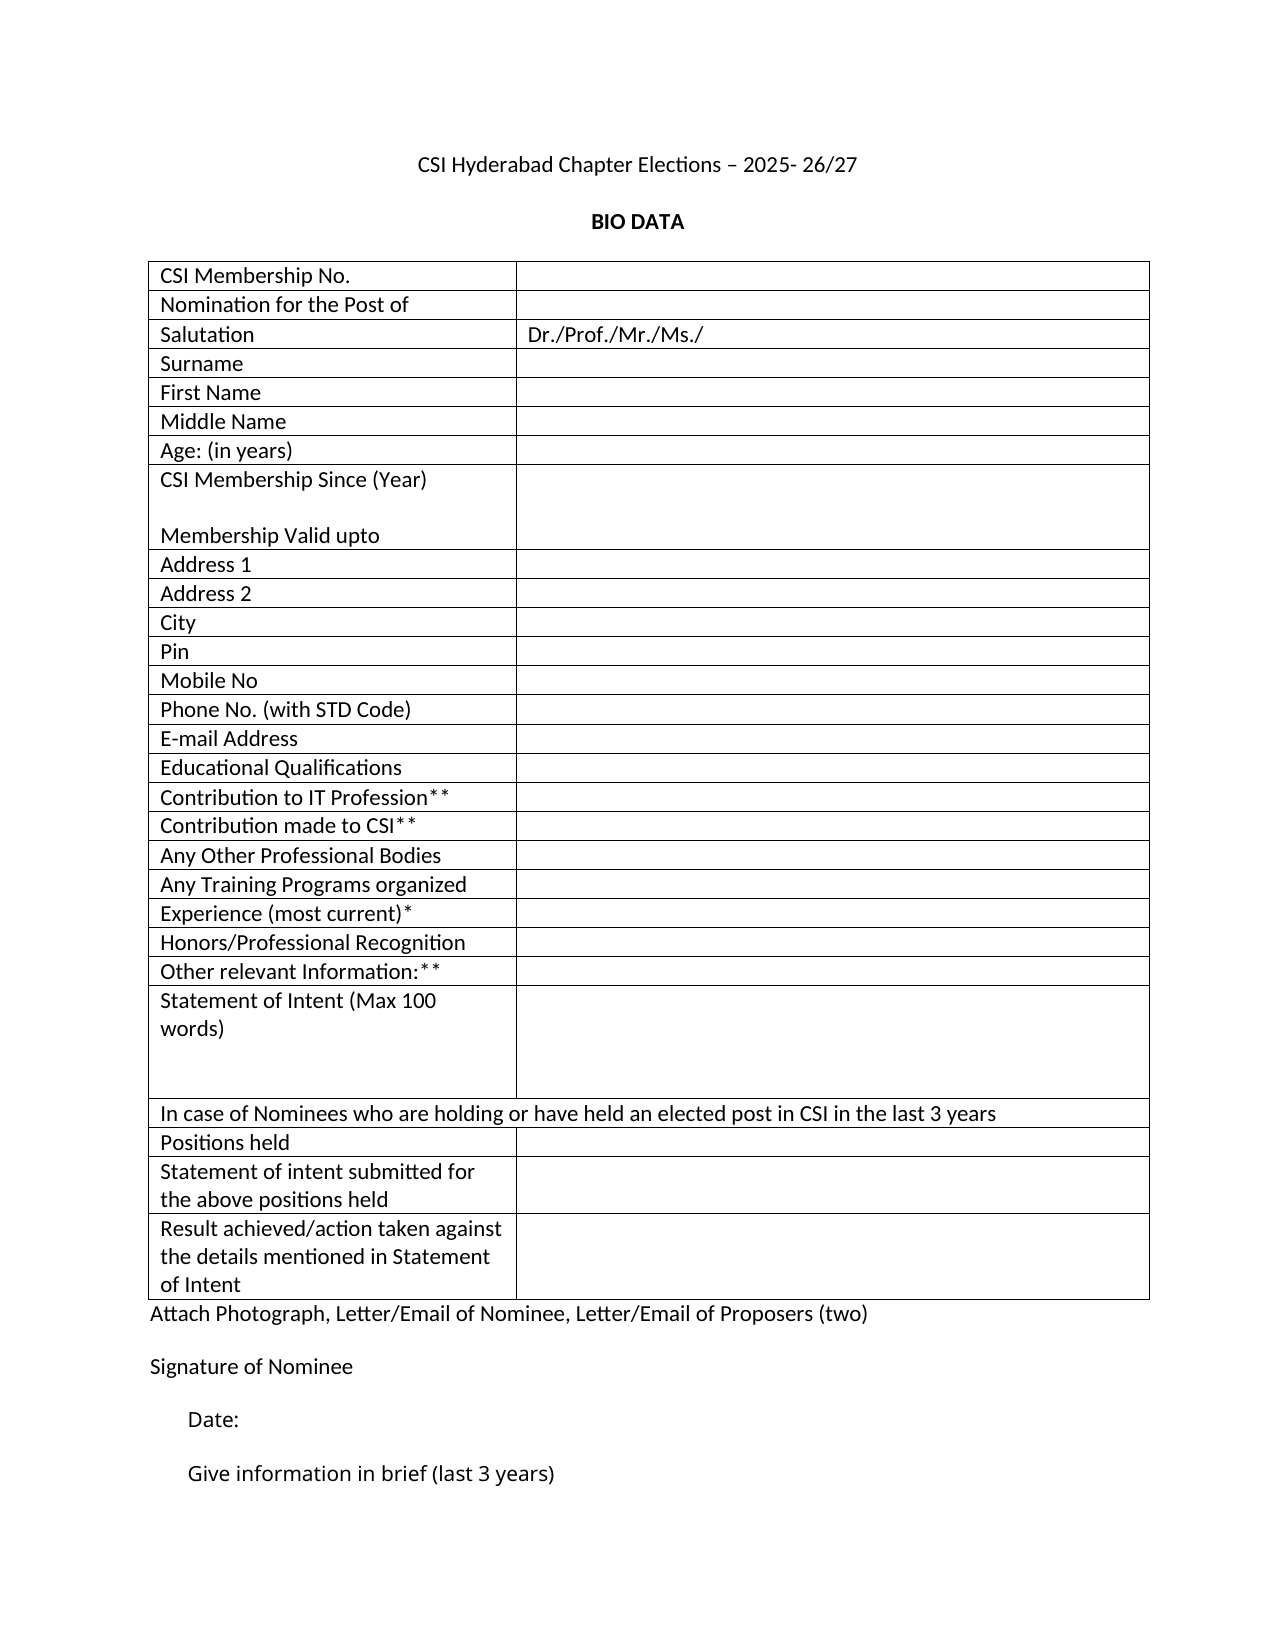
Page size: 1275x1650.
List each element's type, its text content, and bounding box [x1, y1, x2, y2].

table_cell [517, 1214, 1149, 1298]
table_cell Mobile No [149, 666, 516, 694]
table_cell Dr./Prof./Mr./Ms./ [517, 320, 1149, 348]
table_cell Positions held [149, 1128, 516, 1156]
table_cell [517, 899, 1149, 927]
table_cell Contribution made to CSI** [149, 812, 516, 840]
table_cell CSI Membership Since (Year) Membership Valid upto [149, 465, 516, 549]
table_cell In case of Nominees who are holding or have held an elected post in CSI in the last 3 years [149, 1099, 1149, 1127]
text Attach Photograph, Letter/Email of Nominee, Letter/Email of Proposers (two) [150, 1300, 1125, 1327]
table_cell Any Other Professional Bodies [149, 841, 516, 869]
table_cell Phone No. (with STD Code) [149, 695, 516, 723]
table_cell Contribution to IT Profession** [149, 783, 516, 811]
table_cell [517, 986, 1149, 1098]
table_cell First Name [149, 378, 516, 406]
table_cell [517, 1157, 1149, 1213]
table_cell [517, 928, 1149, 956]
table_cell [517, 579, 1149, 607]
table_cell [517, 725, 1149, 752]
table_cell Experience (most current)* [149, 899, 516, 927]
table_cell Statement of intent submitted for the above positions held [149, 1157, 516, 1213]
table_cell Salutation [149, 320, 516, 348]
table_cell [517, 407, 1149, 435]
table_cell [517, 291, 1149, 319]
table_cell [517, 695, 1149, 723]
text Date: [187, 1406, 1125, 1434]
table_cell Surname [149, 349, 516, 377]
table_cell [517, 637, 1149, 665]
table_header [517, 262, 1149, 289]
table_cell Any Training Programs organized [149, 870, 516, 898]
table_cell [517, 812, 1149, 840]
table_cell [517, 550, 1149, 578]
table_cell Address 2 [149, 579, 516, 607]
table_cell [517, 608, 1149, 636]
table_cell [517, 754, 1149, 782]
table_cell E-mail Address [149, 725, 516, 752]
table_cell [517, 870, 1149, 898]
table_cell [517, 841, 1149, 869]
table_cell Result achieved/action taken against the details mentioned in Statement of Intent [149, 1214, 516, 1298]
table_cell Address 1 [149, 550, 516, 578]
text BIO DATA [150, 207, 1125, 236]
table_cell [517, 783, 1149, 811]
table_cell Educational Qualifications [149, 754, 516, 782]
table_cell Age: (in years) [149, 436, 516, 464]
text Give information in brief (last 3 years) [187, 1459, 1125, 1487]
table_cell Pin [149, 637, 516, 665]
table_cell Honors/Professional Recognition [149, 928, 516, 956]
table_cell Middle Name [149, 407, 516, 435]
table_cell [517, 378, 1149, 406]
table_cell [517, 465, 1149, 549]
text Signature of Nominee [150, 1352, 1125, 1381]
table_cell [517, 1128, 1149, 1156]
table_cell [517, 436, 1149, 464]
table_cell Other relevant Information:** [149, 957, 516, 985]
table_cell City [149, 608, 516, 636]
table_cell Statement of Intent (Max 100 words) [149, 986, 516, 1098]
table_cell [517, 349, 1149, 377]
table_header CSI Membership No. [149, 262, 516, 289]
table_cell [517, 957, 1149, 985]
table_cell [517, 666, 1149, 694]
table_cell Nomination for the Post of [149, 291, 516, 319]
